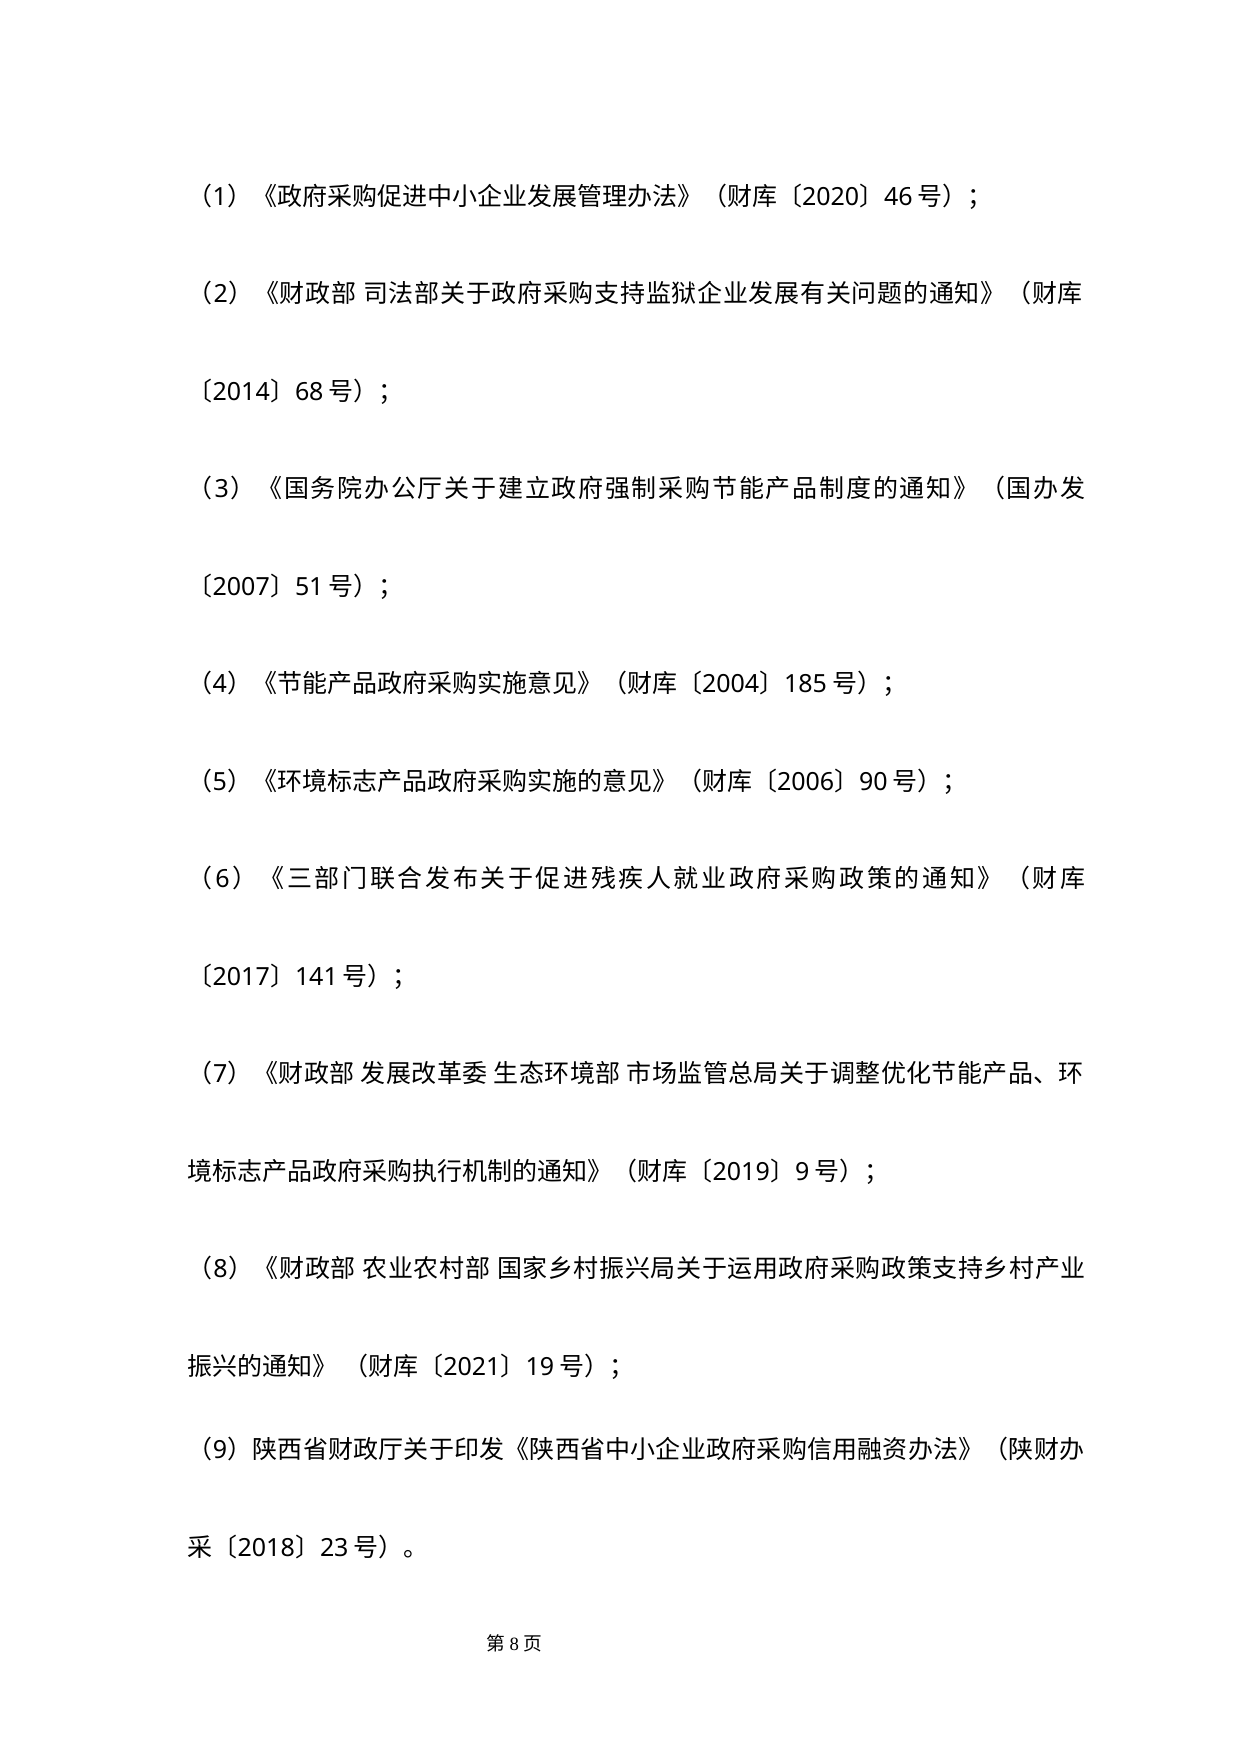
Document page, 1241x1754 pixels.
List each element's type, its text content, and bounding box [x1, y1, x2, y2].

list （9）陕西省财政厅关于印发《陕西省中小企业政府采购信用融资办法》（陕财办采〔2018〕23号）。 [187, 1415, 1085, 1578]
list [187, 162, 1085, 1397]
